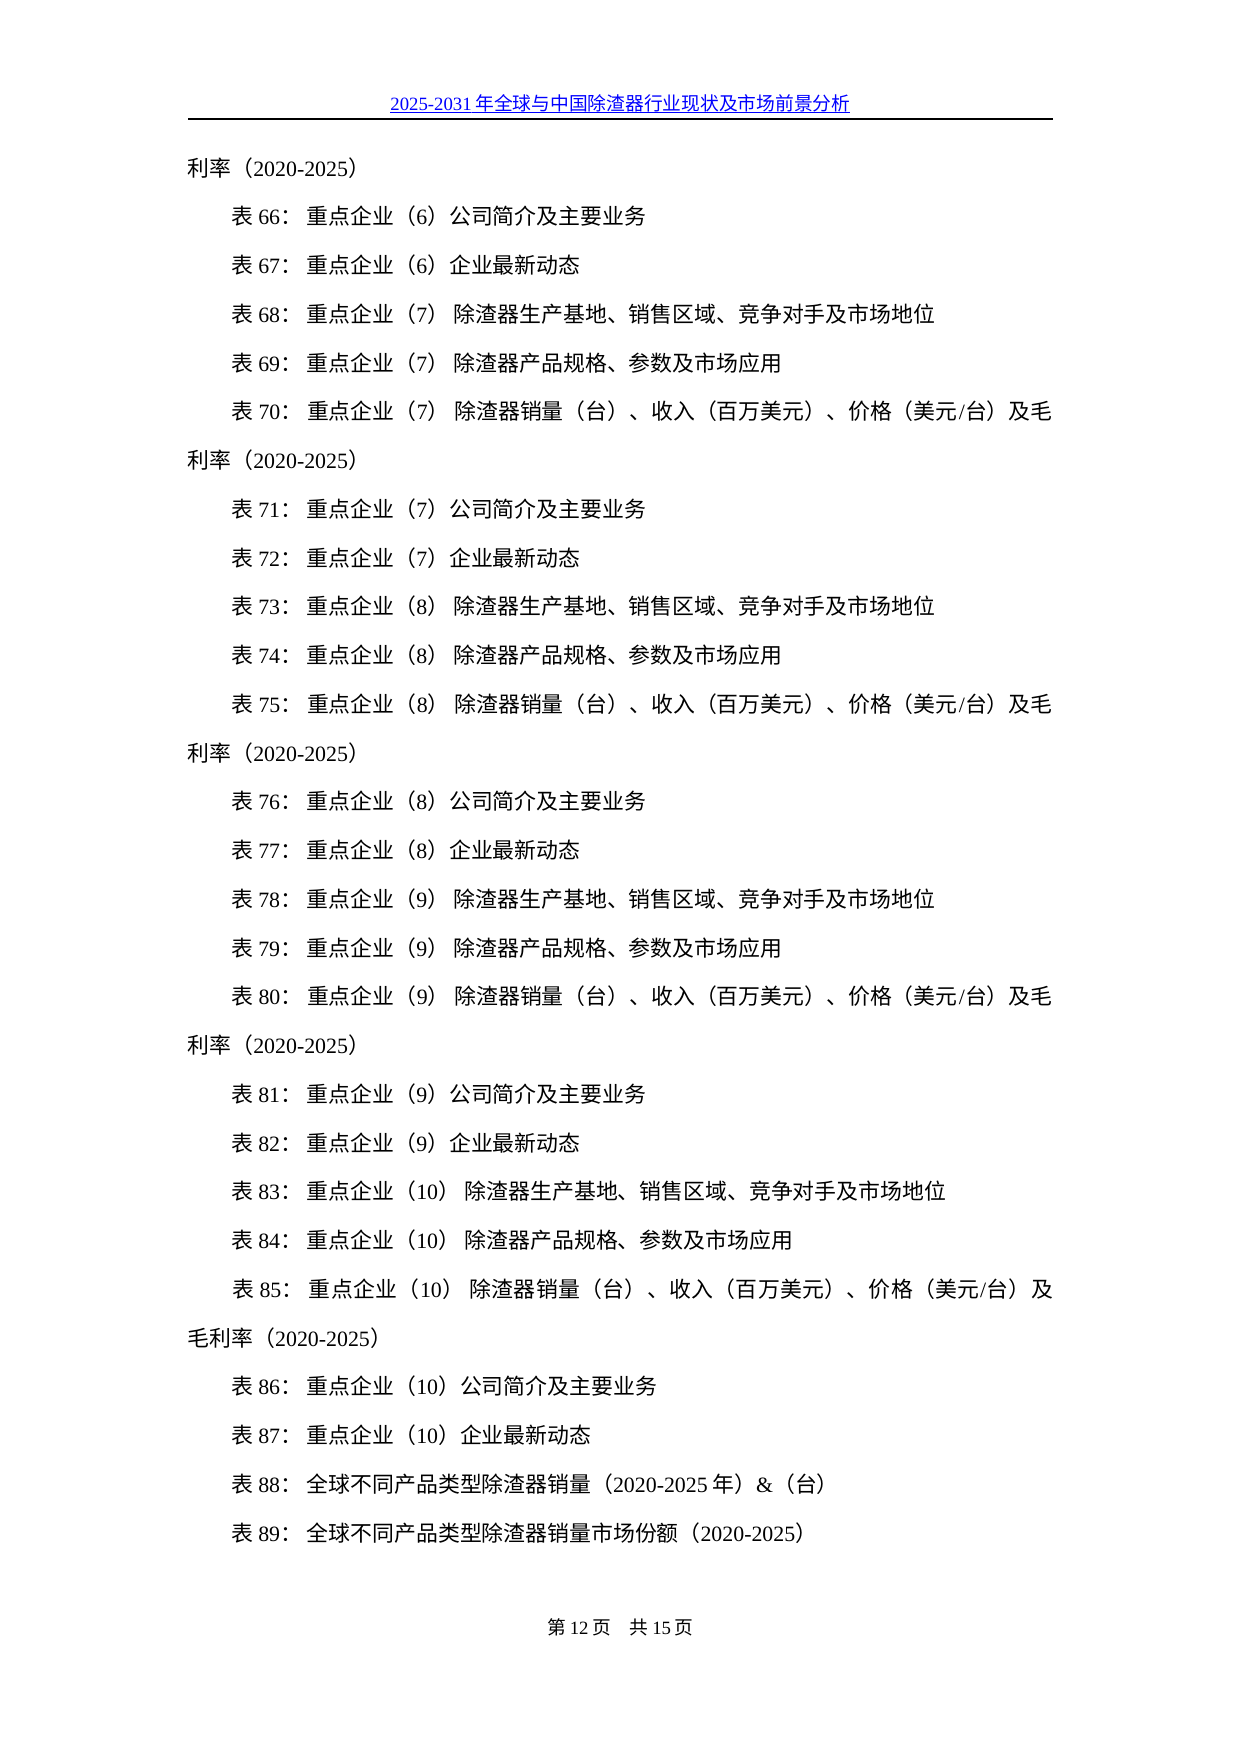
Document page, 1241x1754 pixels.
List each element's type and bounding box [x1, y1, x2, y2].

text [187, 150, 1053, 1548]
